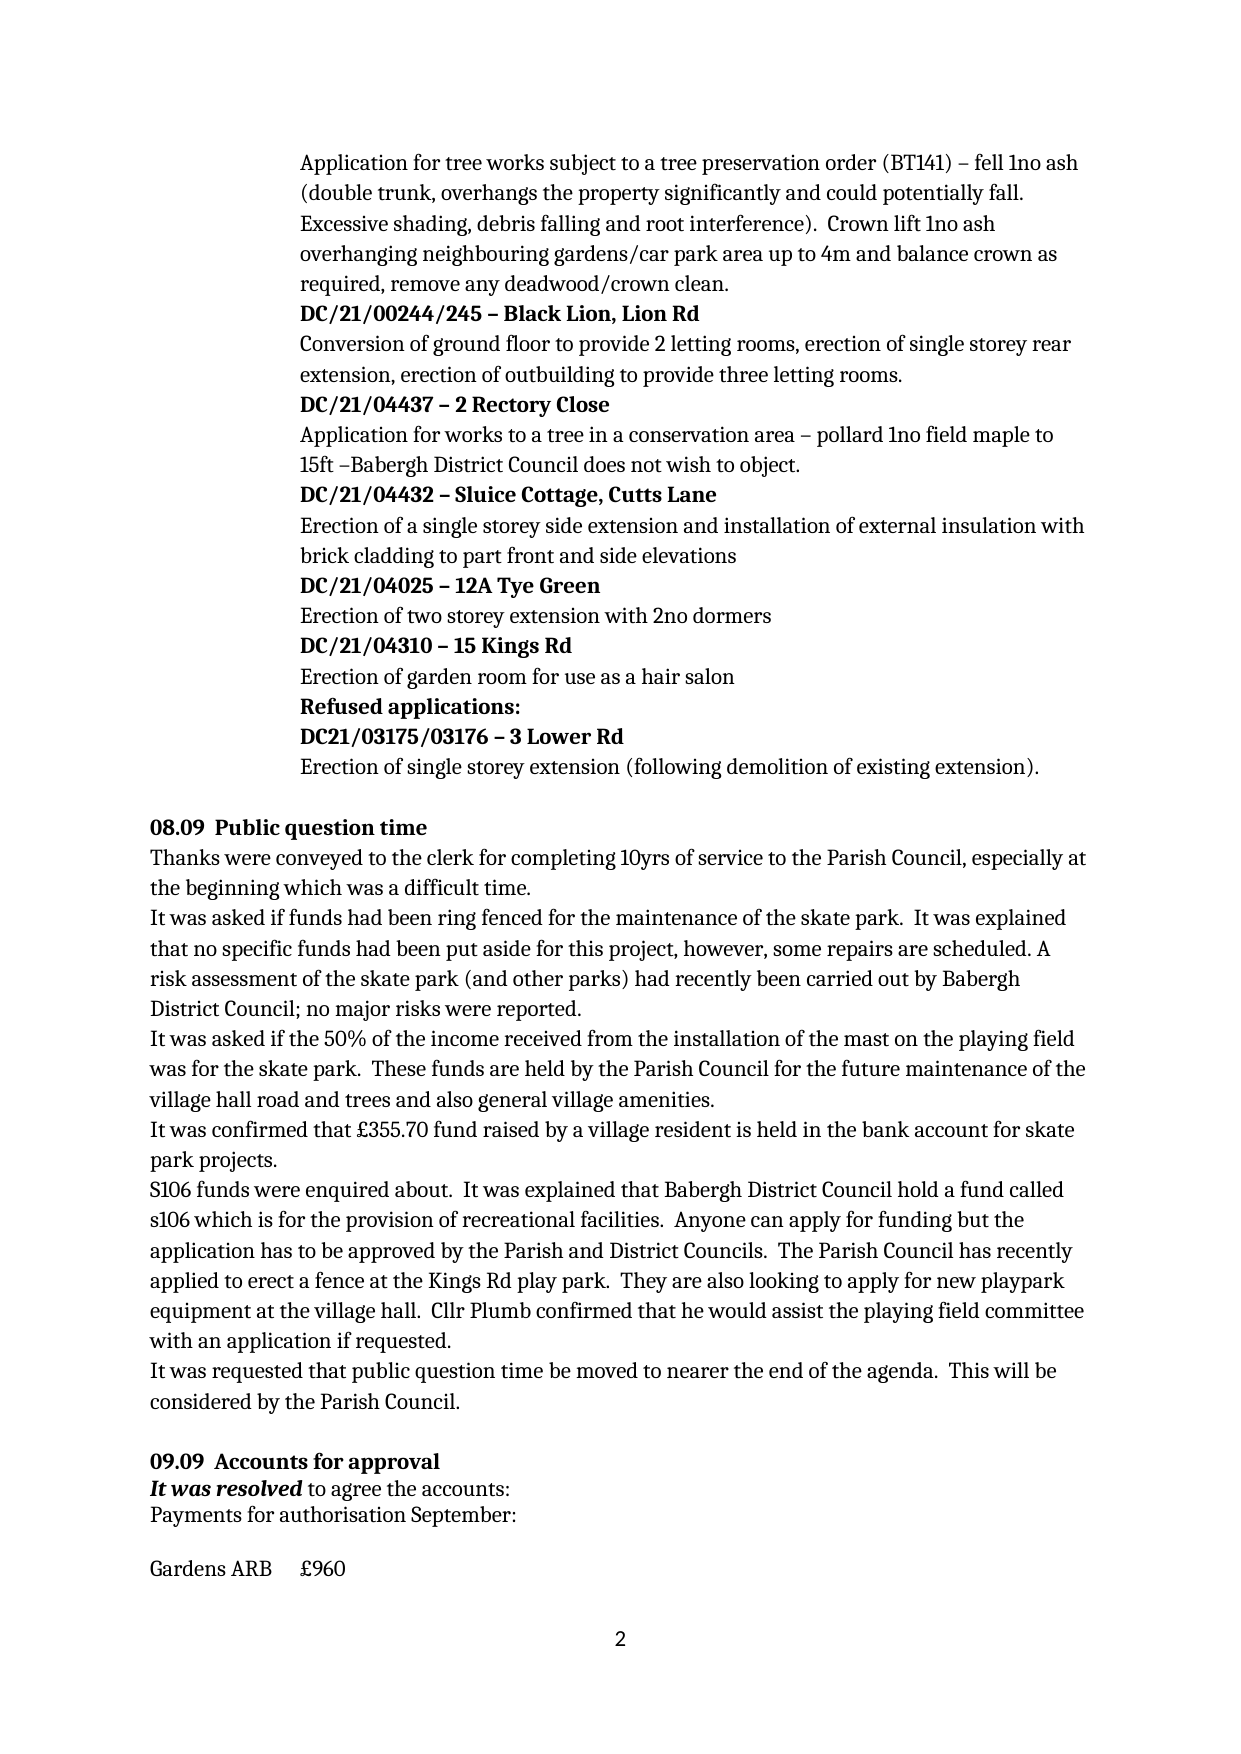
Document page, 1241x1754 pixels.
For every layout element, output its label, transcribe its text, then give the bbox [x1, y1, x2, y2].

text 09.09 Accounts for approval [150, 1449, 1090, 1475]
text Application for tree works subject to a tree preservation order (BT141) – fell 1no ash (double trunk, overhangs the property significantly and could potentially fall. Excessive shading, debris falling and root interference). Crown lift 1no ash overhanging neighbouring gardens/car park area up to 4m and balance crown as required, remove any deadwood/crown clean. [300, 150, 1090, 297]
text DC/21/04437 – 2 Rectory Close [225, 392, 1090, 418]
text Erection of single storey extension (following demolition of existing extension). [225, 754, 1090, 781]
text Thanks were conveyed to the clerk for completing 10yrs of service to the Parish Council, especially at the beginning which was a difficult time. [150, 845, 1090, 901]
text Payments for authorisation September: [150, 1502, 1090, 1528]
text Erection of garden room for use as a hair salon [300, 663, 1090, 690]
text DC/21/04432 – Sluice Cottage, Cutts Lane [300, 482, 1090, 509]
text DC/21/00244/245 – Black Lion, Lion Rd [225, 301, 1090, 327]
text DC/21/04310 – 15 Kings Rd [300, 633, 1090, 660]
text DC/21/04025 – 12A Tye Green [300, 573, 1090, 599]
text It was requested that public question time be moved to nearer the end of the agenda. This will be considered by the Parish Council. [150, 1358, 1090, 1415]
text 08.09 Public question time [150, 814, 1090, 841]
text Erection of two storey extension with 2no dormers [300, 603, 1090, 629]
text Application for works to a tree in a conservation area – pollard 1no field maple to 15ft –Babergh District Council does not wish to object. [300, 422, 1090, 478]
text It was resolved to agree the accounts: [150, 1475, 1090, 1502]
text It was asked if the 50% of the income received from the installation of the mast on the playing field was for the skate park. These funds are held by the Parish Council for the future maintenance of the village hall road and trees and also general village amenities. [150, 1026, 1090, 1113]
text DC21/03175/03176 – 3 Lower Rd [225, 724, 1090, 750]
text S106 funds were enquired about. It was explained that Babergh District Council hold a fund called s106 which is for the provision of recreational facilities. Anyone can apply for funding but the application has to be approved by the Parish and District Councils. The Parish Council has recently applied to erect a fence at the Kings Rd play park. They are also looking to apply for new playpark equipment at the village hall. Cllr Plumb confirmed that he would assist the playing field committee with an application if requested. [150, 1177, 1090, 1354]
text It was confirmed that £355.70 fund raised by a village resident is held in the bank account for skate park projects. [150, 1117, 1090, 1173]
text Refused applications: [225, 694, 1090, 720]
text Erection of a single storey side extension and installation of external insulation with brick cladding to part front and side elevations [300, 512, 1090, 569]
text It was asked if funds had been ring fenced for the maintenance of the skate park. It was explained that no specific funds had been put aside for this project, however, some repairs are scheduled. A risk assessment of the skate park (and other parks) had recently been carried out by Babergh District Council; no major risks were reported. [150, 905, 1090, 1022]
text Gardens ARB £960 [150, 1556, 1090, 1582]
text Conversion of ground floor to provide 2 letting rooms, erection of single storey rear extension, erection of outbuilding to provide three letting rooms. [300, 331, 1090, 388]
